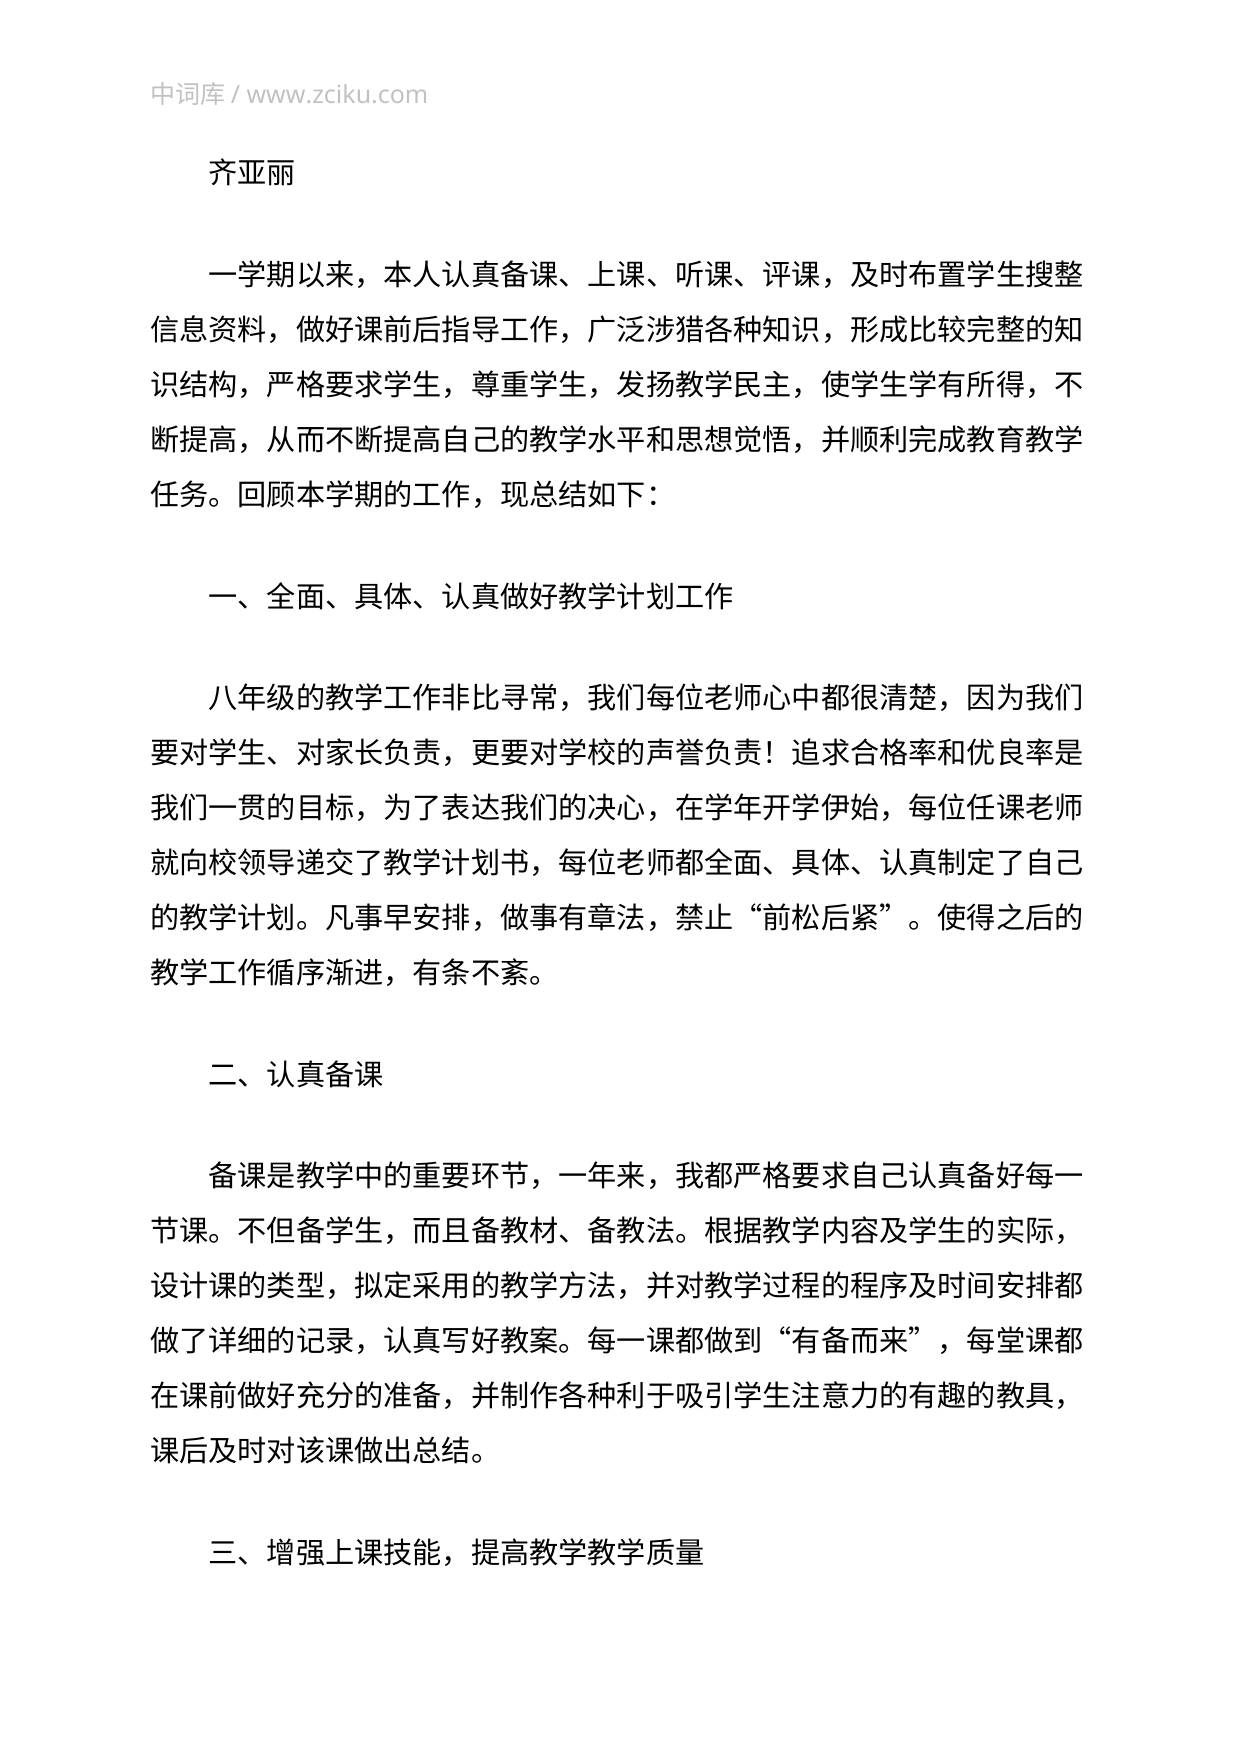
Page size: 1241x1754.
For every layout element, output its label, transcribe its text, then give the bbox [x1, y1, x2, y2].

text 八年级的教学工作非比寻常，我们每位老师心中都很清楚，因为我们要对学生、对家长负责，更要对学校的声誉负责！追求合格率和优良率是我们一贯的目标，为了表达我们的决心，在学年开学伊始，每位任课老师就向校领导递交了教学计划书，每位老师都全面、具体、认真制定了自己的教学计划。凡事早安排，做事有章法，禁止“前松后紧”。使得之后的教学工作循序渐进，有条不紊。 [150, 675, 1090, 992]
text 一学期以来，本人认真备课、上课、听课、评课，及时布置学生搜整信息资料，做好课前后指导工作，广泛涉猎各种知识，形成比较完整的知识结构，严格要求学生，尊重学生，发扬教学民主，使学生学有所得，不断提高，从而不断提高自己的教学水平和思想觉悟，并顺利完成教育教学任务。回顾本学期的工作，现总结如下： [150, 252, 1090, 514]
text 二、认真备课 [150, 1051, 1090, 1093]
text 三、增强上课技能，提高教学教学质量 [150, 1529, 1090, 1571]
text 备课是教学中的重要环节，一年来，我都严格要求自己认真备好每一节课。不但备学生，而且备教材、备教法。根据教学内容及学生的实际，设计课的类型，拟定采用的教学方法，并对教学过程的程序及时间安排都做了详细的记录，认真写好教案。每一课都做到“有备而来”，每堂课都在课前做好充分的准备，并制作各种利于吸引学生注意力的有趣的教具，课后及时对该课做出总结。 [150, 1153, 1090, 1470]
text 齐亚丽 [150, 150, 1090, 192]
text 一、全面、具体、认真做好教学计划工作 [150, 573, 1090, 615]
